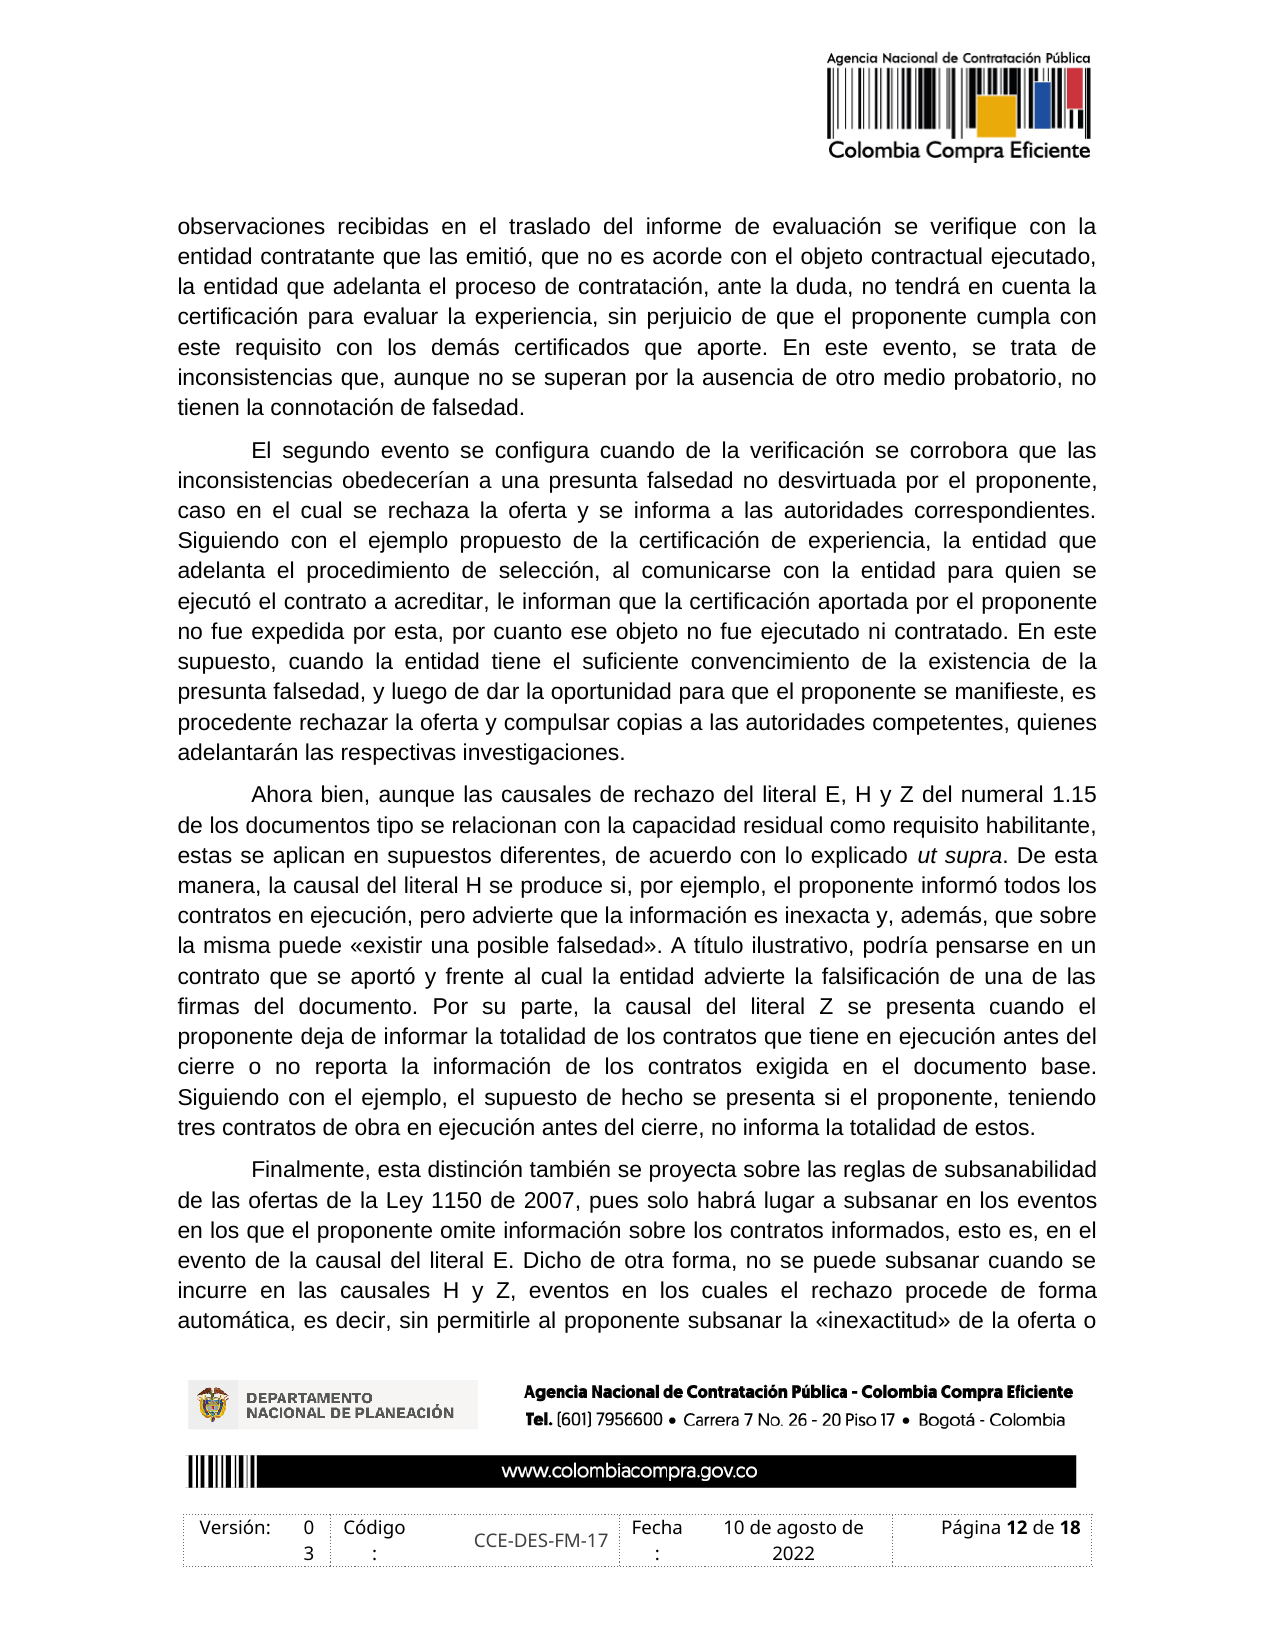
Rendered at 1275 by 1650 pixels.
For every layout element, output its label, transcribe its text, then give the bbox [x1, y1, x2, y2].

picture [821, 47, 1098, 163]
text Ahora bien, aunque las causales de rechazo del literal E, H y Z del numeral 1.15 de los documentos tipo se relacionan con la capacidad residual como requisito habilitante, estas se aplican en supuestos diferentes, de acuerdo con lo explicado ut supra. De esta manera, la causal del literal H se produce si, por ejemplo, el proponente informó todos los contratos en ejecución, pero advierte que la información es inexacta y, además, que sobre la misma puede «existir una posible falsedad». A título ilustrativo, podría pensarse en un contrato que se aportó y frente al cual la entidad advierte la falsificación de una de las firmas del documento. Por su parte, la causal del literal Z se presenta cuando el proponente deja de informar la totalidad de los contratos que tiene en ejecución antes del cierre o no reporta la información de los contratos exigida en el documento base. Siguiendo con el ejemplo, el supuesto de hecho se presenta si el proponente, teniendo tres contratos de obra en ejecución antes del cierre, no informa la totalidad de estos. [177, 781, 1098, 1140]
text El segundo evento se configura cuando de la verificación se corrobora que las inconsistencias obedecerían a una presunta falsedad no desvirtuada por el proponente, caso en el cual se rechaza la oferta y se informa a las autoridades correspondientes. Siguiendo con el ejemplo propuesto de la certificación de experiencia, la entidad que adelanta el procedimiento de selección, al comunicarse con la entidad para quien se ejecutó el contrato a acreditar, le informan que la certificación aportada por el proponente no fue expedida por esta, por cuanto ese objeto no fue ejecutado ni contratado. En este supuesto, cuando la entidad tiene el suficiente convencimiento de la existencia de la presunta falsedad, y luego de dar la oportunidad para que el proponente se manifieste, es procedente rechazar la oferta y compulsar copias a las autoridades competentes, quienes adelantarán las respectivas investigaciones. [177, 437, 1098, 765]
picture [177, 1355, 1086, 1497]
